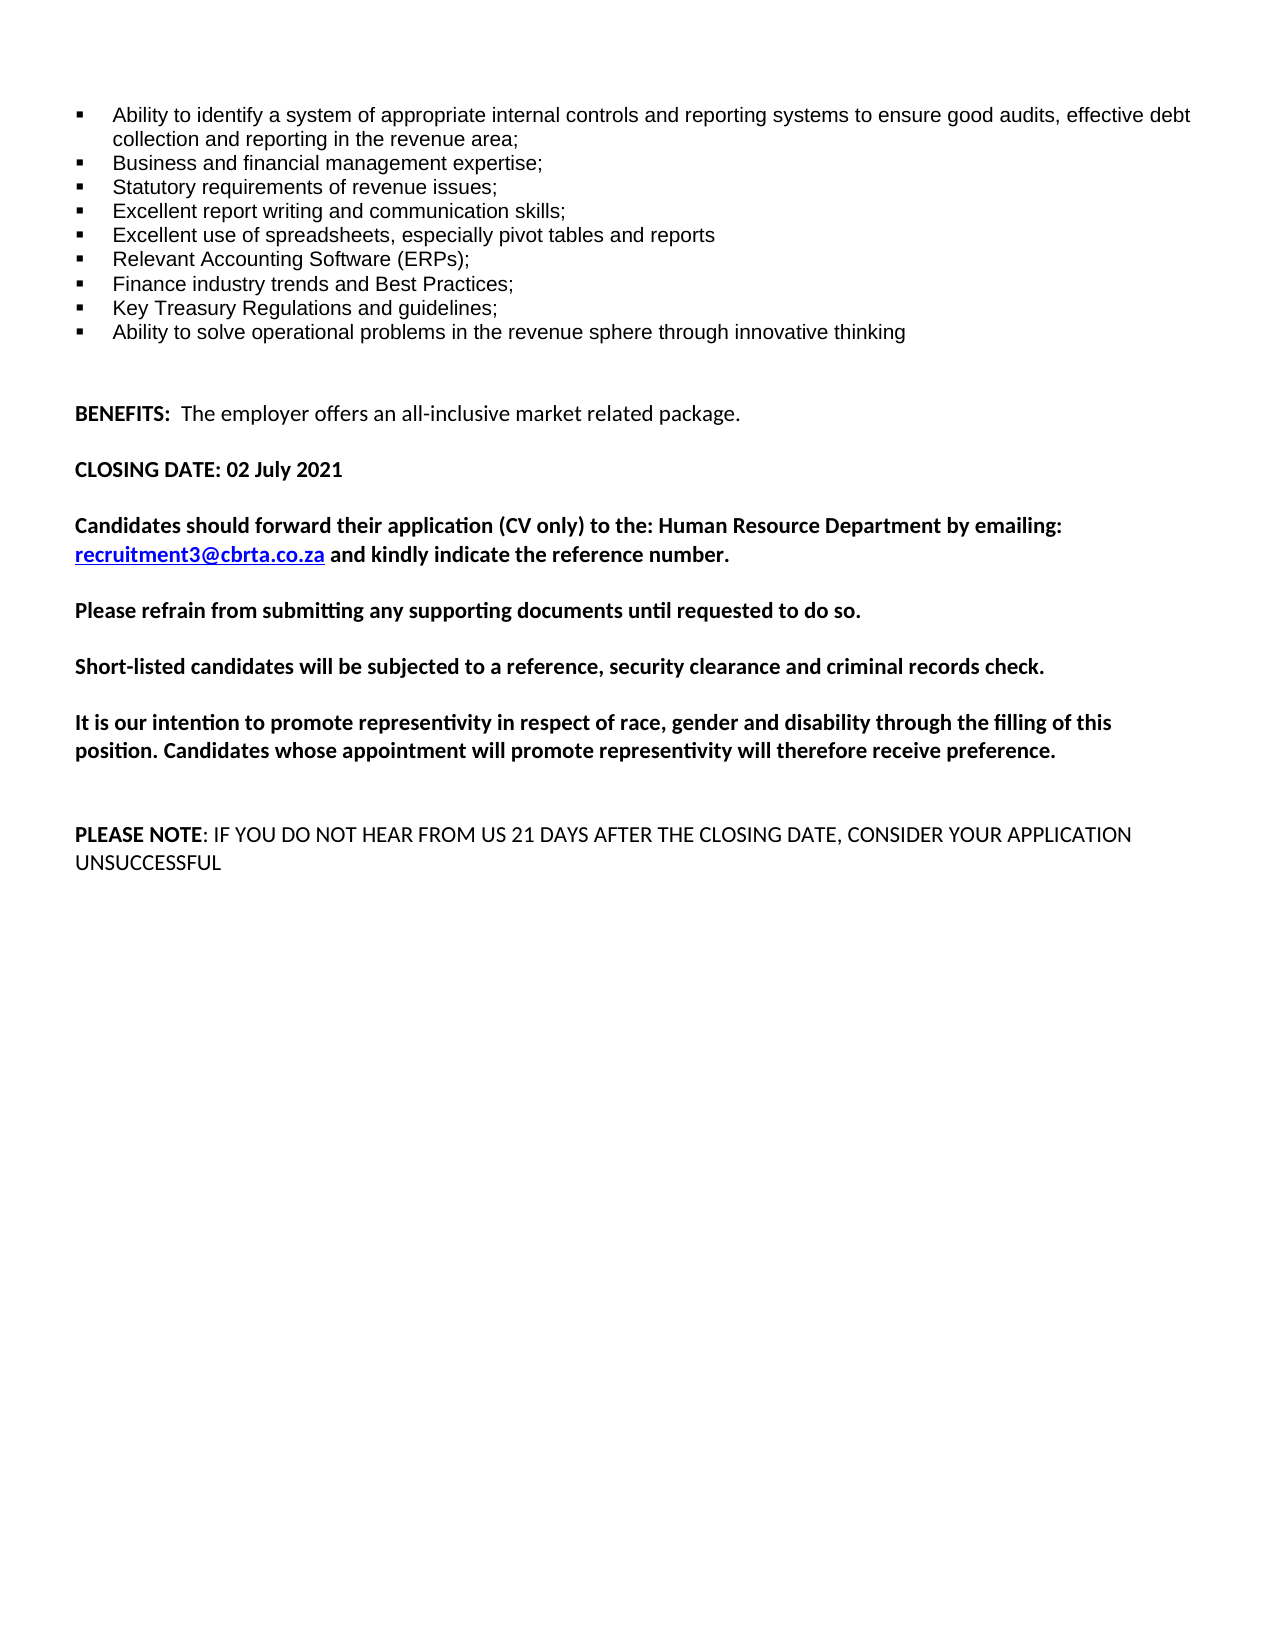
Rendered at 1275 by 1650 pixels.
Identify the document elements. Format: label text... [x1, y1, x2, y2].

text CLOSING DATE: 02 July 2021 [75, 456, 1200, 484]
list Relevant Accounting Software (ERPs); [75, 247, 1200, 271]
list Ability to identify a system of appropriate internal controls and reporting systems to ensure good audits, effective debt collection and reporting in the revenue area; [75, 103, 1200, 151]
list Statutory requirements of revenue issues; [75, 175, 1200, 199]
list Excellent use of spreadsheets, especially pivot tables and reports [75, 223, 1200, 247]
list Excellent report writing and communication skills; [75, 199, 1200, 223]
text PLEASE NOTE: IF YOU DO NOT HEAR FROM US 21 DAYS AFTER THE CLOSING DATE, CONSIDER YOUR APPLICATION UNSUCCESSFUL [75, 820, 1200, 876]
text Candidates should forward their application (CV only) to the: Human Resource Department by emailing: recruitment3@cbrta.co.za and kindly indicate the reference number. [75, 512, 1200, 568]
list Finance industry trends and Best Practices; [75, 271, 1200, 295]
text It is our intention to promote representivity in respect of race, gender and disability through the filling of this position. Candidates whose appointment will promote representivity will therefore receive preference. [75, 708, 1200, 764]
text BENEFITS: The employer offers an all-inclusive market related package. [75, 399, 1200, 428]
list Key Treasury Regulations and guidelines; [75, 295, 1200, 319]
list Ability to solve operational problems in the revenue sphere through innovative thinking [75, 319, 1200, 343]
text Please refrain from submitting any supporting documents until requested to do so. [75, 596, 1200, 624]
list Business and financial management expertise; [75, 151, 1200, 175]
text Short-listed candidates will be subjected to a reference, security clearance and criminal records check. [75, 652, 1200, 680]
